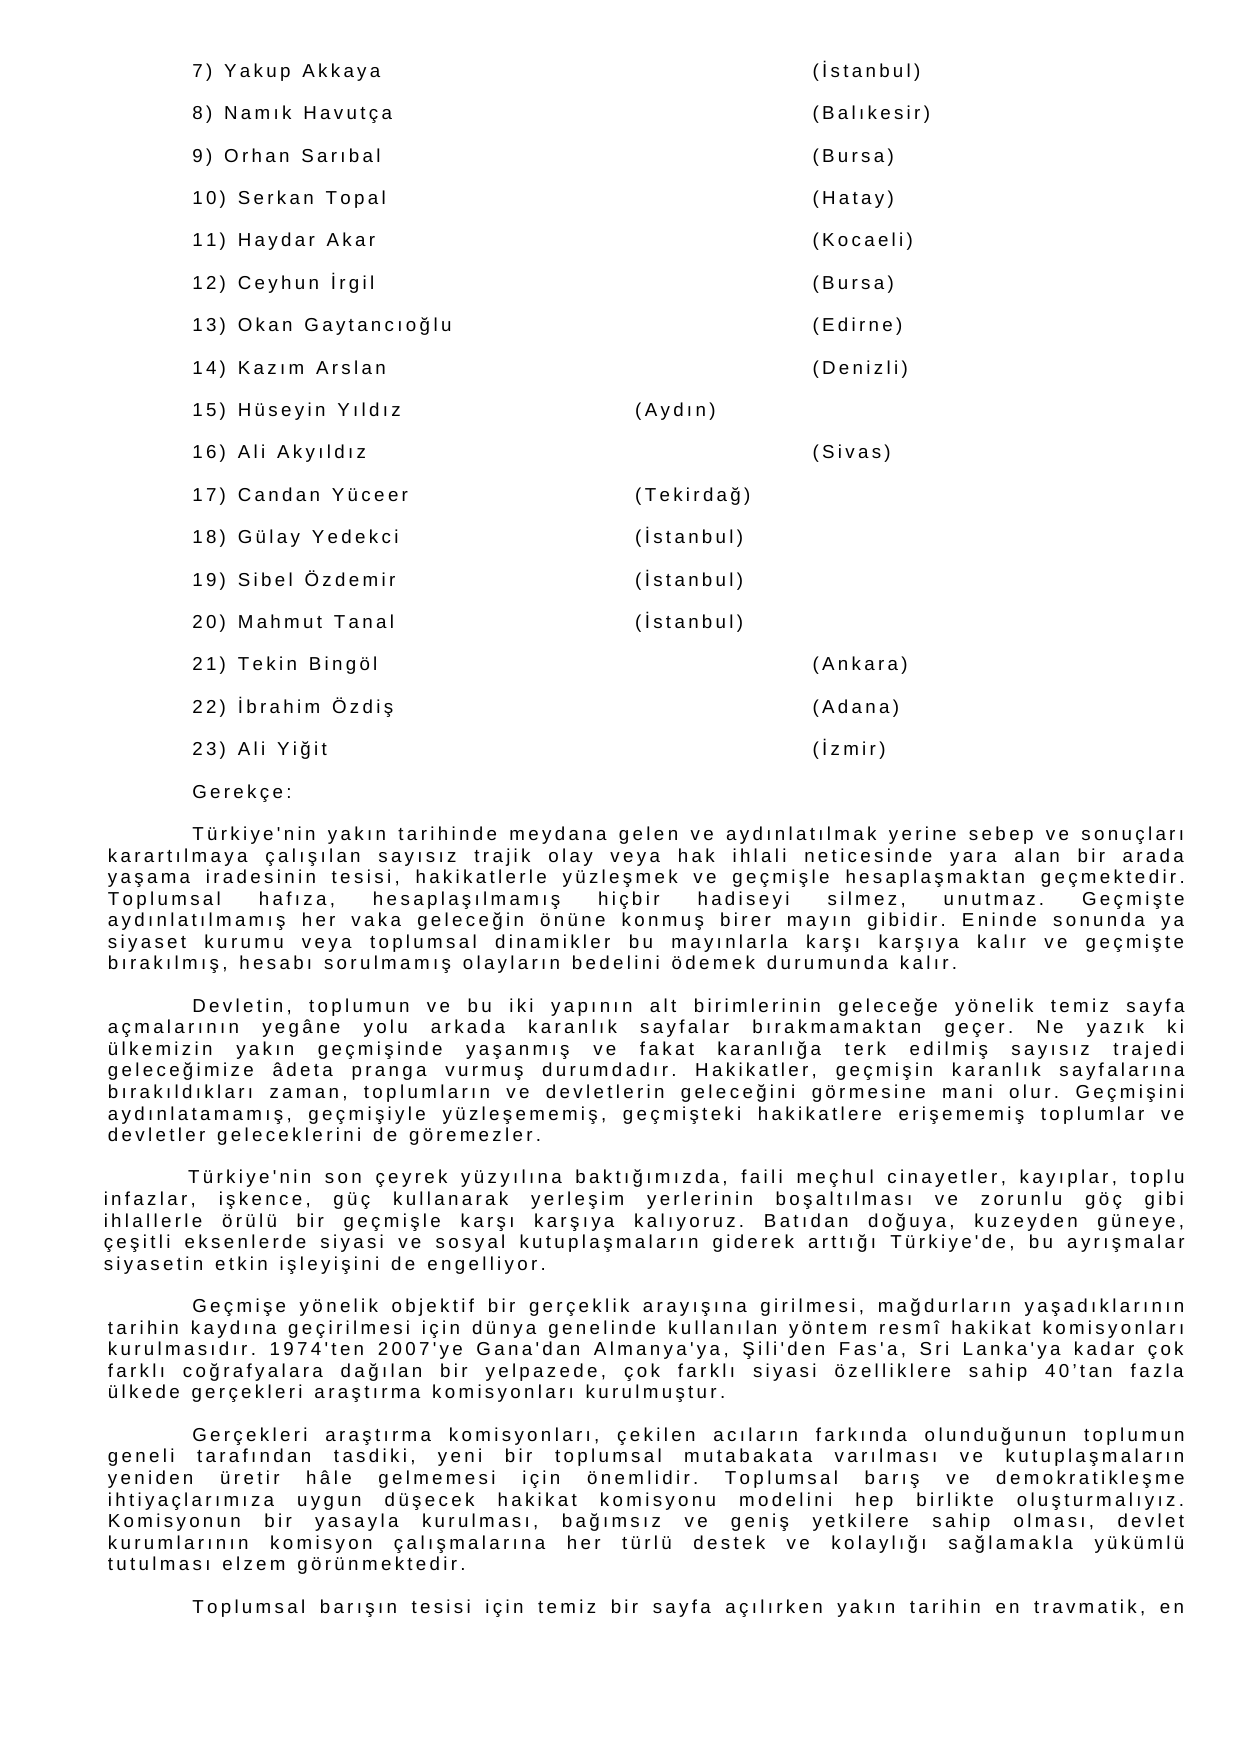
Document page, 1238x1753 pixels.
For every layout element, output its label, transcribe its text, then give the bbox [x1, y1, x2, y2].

text 15) Hüseyin Yıldız (Aydın) [108, 399, 1186, 420]
text Geçmişe yönelik objektif bir gerçeklik arayışına girilmesi, mağdurların yaşadıklarının tarihin kaydına geçirilmesi için dünya genelinde kullanılan yöntem resmî hakikat komisyonları kurulmasıdır. 1974'ten 2007'ye Gana'dan Almanya'ya, Şili'den Fas'a, Sri Lanka'ya kadar çok farklı coğrafyalara dağılan bir yelpazede, çok farklı siyasi özelliklere sahip 40’tan fazla ülkede gerçekleri araştırma komisyonları kurulmuştur. [108, 1295, 1186, 1403]
text 23) Ali Yiğit (İzmir) [108, 738, 1186, 759]
text 13) Okan Gaytancıoğlu (Edirne) [108, 314, 1186, 336]
text 21) Tekin Bingöl (Ankara) [108, 653, 1186, 675]
text 9) Orhan Sarıbal (Bursa) [108, 144, 1186, 166]
text Devletin, toplumun ve bu iki yapının alt birimlerinin geleceğe yönelik temiz sayfa açmalarının yegâne yolu arkada karanlık sayfalar bırakmamaktan geçer. Ne yazık ki ülkemizin yakın geçmişinde yaşanmış ve fakat karanlığa terk edilmiş sayısız trajedi geleceğimize âdeta pranga vurmuş durumdadır. Hakikatler, geçmişin karanlık sayfalarına bırakıldıkları zaman, toplumların ve devletlerin geleceğini görmesine mani olur. Geçmişini aydınlatamamış, geçmişiyle yüzleşememiş, geçmişteki hakikatlere erişememiş toplumlar ve devletler geleceklerini de göremezler. [108, 994, 1186, 1146]
text 20) Mahmut Tanal (İstanbul) [108, 611, 1186, 632]
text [108, 1595, 1186, 1617]
text 17) Candan Yüceer (Tekirdağ) [108, 484, 1186, 505]
text Türkiye'nin son çeyrek yüzyılına baktığımızda, faili meçhul cinayetler, kayıplar, toplu infazlar, işkence, güç kullanarak yerleşim yerlerinin boşaltılması ve zorunlu göç gibi ihlallerle örülü bir geçmişle karşı karşıya kalıyoruz. Batıdan doğuya, kuzeyden güneye, çeşitli eksenlerde siyasi ve sosyal kutuplaşmaların giderek arttığı Türkiye'de, bu ayrışmalar siyasetin etkin işleyişini de engelliyor. [103, 1166, 1186, 1274]
text 19) Sibel Özdemir (İstanbul) [108, 568, 1186, 590]
text 11) Haydar Akar (Kocaeli) [108, 229, 1186, 251]
text Gerçekleri araştırma komisyonları, çekilen acıların farkında olunduğunun toplumun geneli tarafından tasdiki, yeni bir toplumsal mutabakata varılması ve kutuplaşmaların yeniden üretir hâle gelmemesi için önemlidir. Toplumsal barış ve demokratikleşme ihtiyaçlarımıza uygun düşecek hakikat komisyonu modelini hep birlikte oluşturmalıyız. Komisyonun bir yasayla kurulması, bağımsız ve geniş yetkilere sahip olması, devlet kurumlarının komisyon çalışmalarına her türlü destek ve kolaylığı sağlamakla yükümlü tutulması elzem görünmektedir. [108, 1424, 1186, 1574]
text 16) Ali Akyıldız (Sivas) [108, 441, 1186, 463]
text 22) İbrahim Özdiş (Adana) [108, 696, 1186, 717]
text 7) Yakup Akkaya (İstanbul) [108, 60, 1186, 81]
text 12) Ceyhun İrgil (Bursa) [108, 272, 1186, 293]
text 14) Kazım Arslan (Denizli) [108, 356, 1186, 378]
text 8) Namık Havutça (Balıkesir) [108, 102, 1186, 124]
text Gerekçe: [108, 780, 1186, 802]
text Türkiye'nin yakın tarihinde meydana gelen ve aydınlatılmak yerine sebep ve sonuçları karartılmaya çalışılan sayısız trajik olay veya hak ihlali neticesinde yara alan bir arada yaşama iradesinin tesisi, hakikatlerle yüzleşmek ve geçmişle hesaplaşmaktan geçmektedir. Toplumsal hafıza, hesaplaşılmamış hiçbir hadiseyi silmez, unutmaz. Geçmişte aydınlatılmamış her vaka geleceğin önüne konmuş birer mayın gibidir. Eninde sonunda ya siyaset kurumu veya toplumsal dinamikler bu mayınlarla karşı karşıya kalır ve geçmişte bırakılmış, hesabı sorulmamış olayların bedelini ödemek durumunda kalır. [108, 823, 1186, 974]
text 10) Serkan Topal (Hatay) [108, 187, 1186, 208]
text 18) Gülay Yedekci (İstanbul) [108, 526, 1186, 548]
